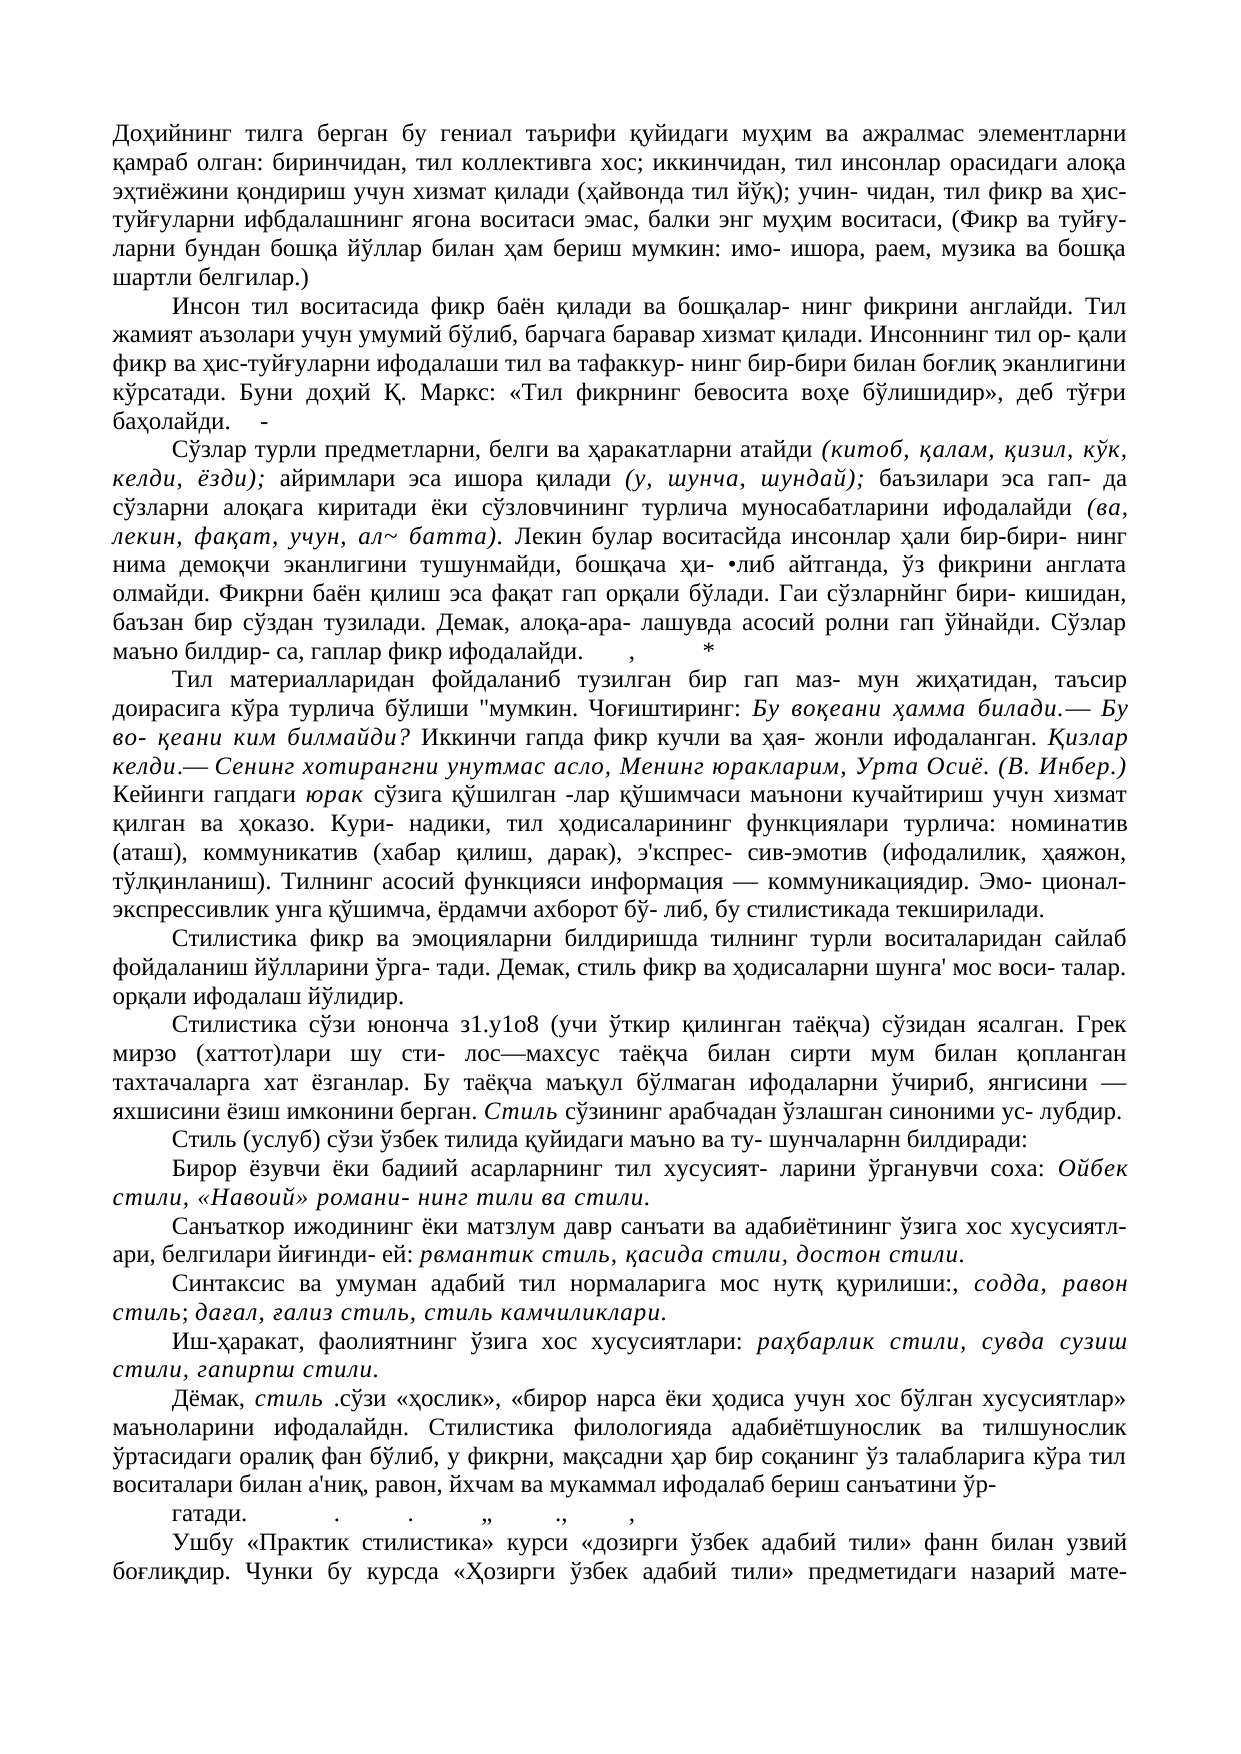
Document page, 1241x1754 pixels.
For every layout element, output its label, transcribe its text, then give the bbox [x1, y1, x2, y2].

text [112, 118, 1128, 291]
text Стилистика фикр ва эмоцияларни билдиришда тилнинг турли воситаларидан сайлаб фойдаланиш йўлларини ўрга- тади. Демак, стиль фикр ва ҳодисаларни шунга' мос воси- талар. орқали ифодалаш йўлидир. [112, 923, 1128, 1009]
text Сўзлар турли предметларни, белги ва ҳаракатларни атайди (китоб, қалам, қизил, кўк, келди, ёзди); айримлари эса ишора қилади (у, шунча, шундай); баъзилари эса гап- да сўзларни алоқага киритади ёки сўзловчининг турлича муносабатларини ифодалайди (ва, лекин, фақат, учун, ал~ батта). Лекин булар воситасйда инсонлар ҳали бир-бири- нинг нима демоқчи эканлигини тушунмайди, бошқача ҳи- •либ айтганда, ўз фикрини англата олмайди. Фикрни баён қилиш эса фақат гап орқали бўлади. Гаи сўзларнйнг бири- кишидан, баъзан бир сўздан тузилади. Демак, алоқа-ара- лашувда асосий ролни гап ўйнайди. Сўзлар маъно билдир- са, гаплар фикр ифодалайди. , * [112, 434, 1128, 664]
text Санъаткор ижодининг ёки матзлум давр санъати ва адабиётининг ўзига хос хусусиятл-ари, белгилари йиғинди- ей: рвмантик стиль, қасида стили, достон стили. [112, 1211, 1128, 1268]
text Тил материалларидан фойдаланиб тузилган бир гап маз- мун жиҳатидан, таъсир доирасига кўра турлича бўлиши "мумкин. Чоғиштиринг: Бу воқеани ҳамма билади.— Бу во- қеани ким билмайди? Иккинчи гапда фикр кучли ва ҳая- жонли ифодаланган. Қизлар келди.— Сенинг хотирангни унутмас асло, Менинг юракларим, Урта Осиё. (В. Инбер.) Кейинги гапдаги юрак сўзига қўшилган -лар қўшимчаси маънони кучайтириш учун хизмат қилган ва ҳоказо. Кури- надики, тил ҳодисаларининг функциялари турлича: номинатив (аташ), коммуникатив (хабар қилиш, дарак), э'кспрес- сив-эмотив (ифодалилик, ҳаяжон, тўлқинланиш). Тилнинг асосий функцияси информация — коммуникациядир. Эмо- ционал-экспрессивлик унга қўшимча, ёрдамчи ахборот бў- либ, бу стилистикада текширилади. [112, 664, 1128, 923]
text Бирор ёзувчи ёки бадиий асарларнинг тил хусусият- ларини ўрганувчи соха: Ойбек стили, «Навоий» романи- нинг тили ва стили. [112, 1153, 1128, 1211]
text Синтаксис ва умуман адабий тил нормаларига мос нутқ қурилиши:, содда, равон стиль; дағал, ғализ стиль, стиль камчиликлари. [112, 1268, 1128, 1326]
text Иш-ҳаракат, фаолиятнинг ўзига хос хусусиятлари: раҳбарлик стили, сувда сузиш стили, гапирпш стили. [112, 1326, 1128, 1383]
text Стилистика сўзи юнонча з1.у1о8 (учи ўткир қилинган таёқча) сўзидан ясалган. Грек мирзо (хаттот)лари шу сти- лос—махсус таёқча билан сирти мум билан қопланган тахтачаларга хат ёзганлар. Бу таёқча маъқул бўлмаган ифодаларни ўчириб, янгисини — яхшисини ёзиш имконини берган. Стиль сўзининг арабчадан ўзлашган синоними ус- лубдир. [112, 1009, 1128, 1124]
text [112, 1527, 1128, 1584]
text Инсон тил воситасида фикр баён қилади ва бошқалар- нинг фикрини англайди. Тил жамият аъзолари учун умумий бўлиб, барчага баравар хизмат қилади. Инсоннинг тил ор- қали фикр ва ҳис-туйғуларни ифодалаши тил ва тафаккур- нинг бир-бири билан боғлиқ эканлигини кўрсатади. Буни доҳий Қ. Маркс: «Тил фикрнинг бевосита воҳе бўлишидир», деб тўғри баҳолайди. - [112, 291, 1128, 434]
text Стиль (услуб) сўзи ўзбек тилида қуйидаги маъно ва ту- шунчаларнн билдиради: [112, 1124, 1128, 1153]
text гатади. . . „ ., , [112, 1498, 1128, 1527]
text Дёмак, стиль .сўзи «ҳослик», «бирор нарса ёки ҳодиса учун хос бўлган хусусиятлар» маъноларини ифодалайдн. Стилистика филологияда адабиётшунослик ва тилшунослик ўртасидаги оралиқ фан бўлиб, у фикрни, мақсадни ҳар бир соқанинг ўз талабларига кўра тил воситалари билан а'ниқ, равон, йхчам ва мукаммал ифодалаб бериш санъатини ўр- [112, 1383, 1128, 1498]
